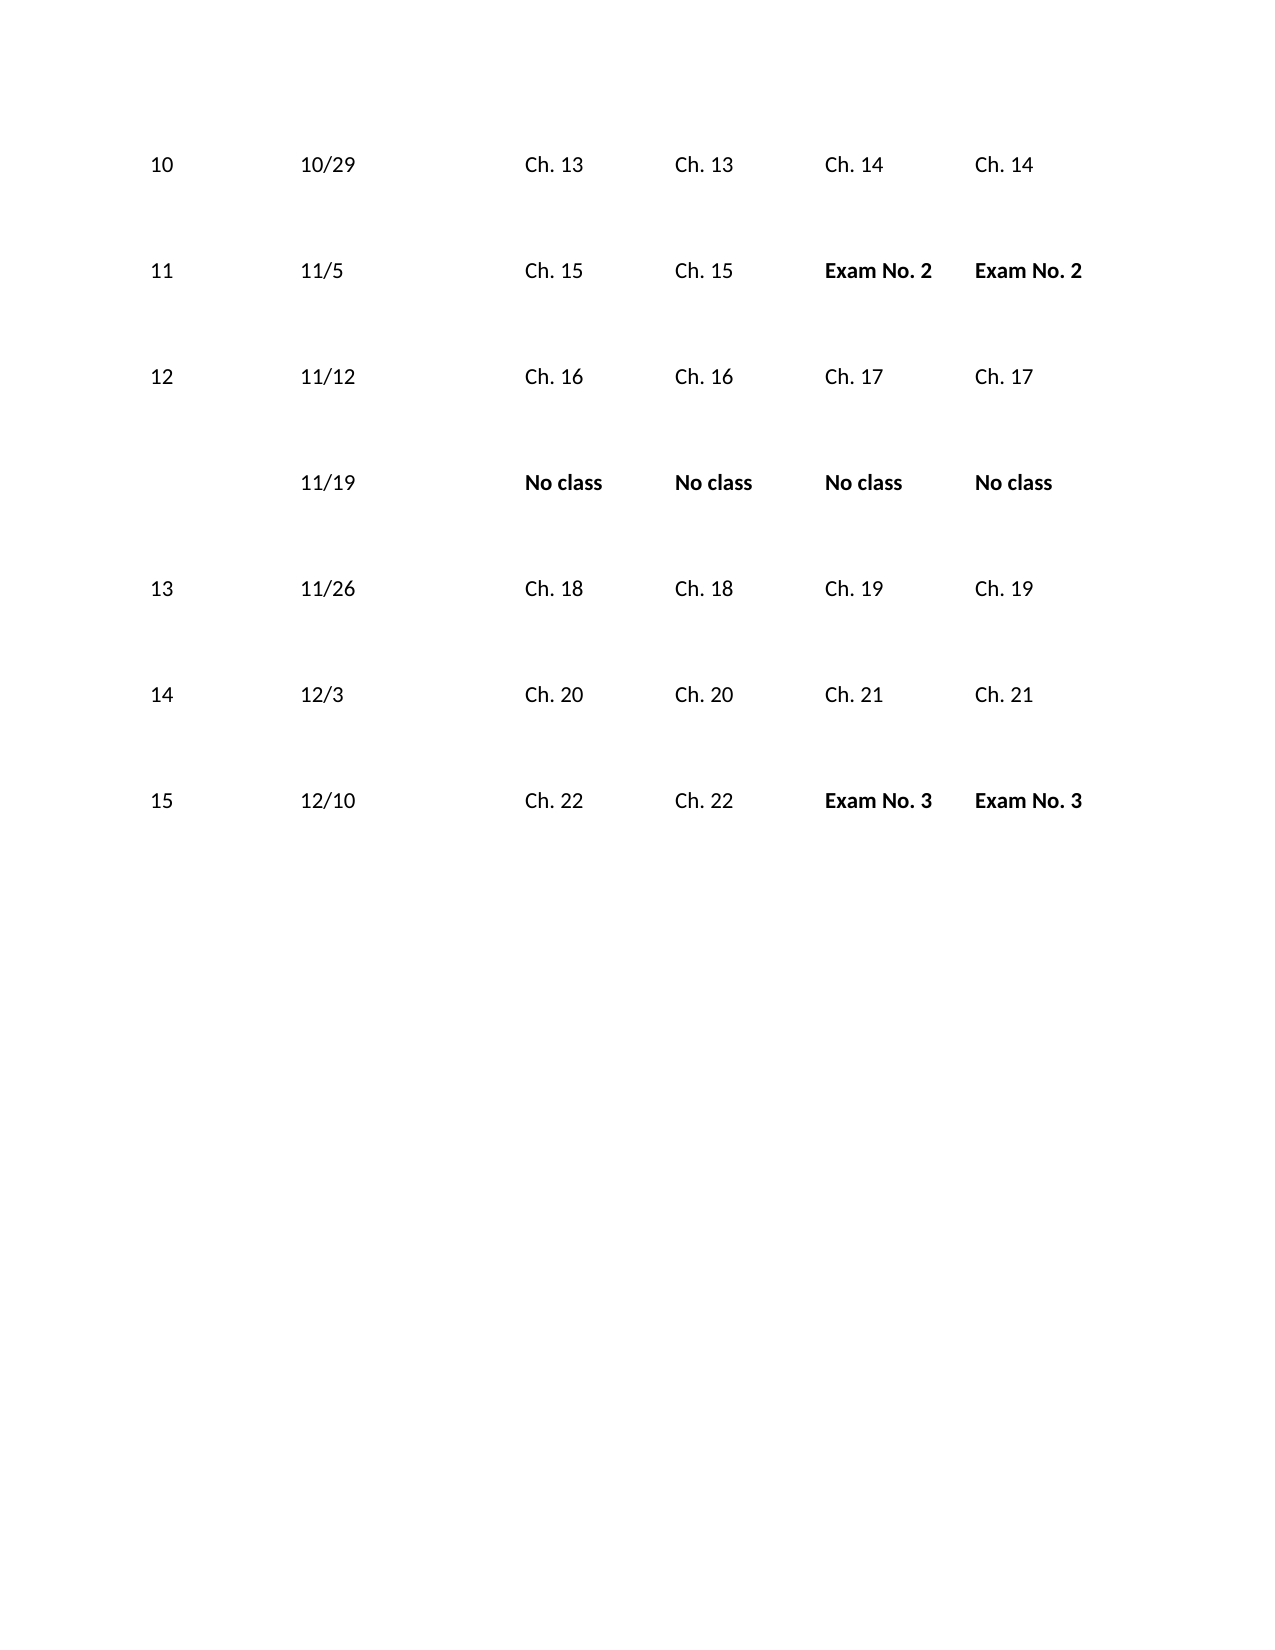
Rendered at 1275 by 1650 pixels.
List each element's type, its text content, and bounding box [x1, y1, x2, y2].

text 14 12/3 Ch. 20 Ch. 20 Ch. 21 Ch. 21 [150, 680, 1125, 708]
text 10 10/29 Ch. 13 Ch. 13 Ch. 14 Ch. 14 [150, 150, 1125, 178]
text 15 12/10 Ch. 22 Ch. 22 Exam No. 3 Exam No. 3 [150, 786, 1125, 814]
text 12 11/12 Ch. 16 Ch. 16 Ch. 17 Ch. 17 [150, 362, 1125, 390]
text 13 11/26 Ch. 18 Ch. 18 Ch. 19 Ch. 19 [150, 574, 1125, 602]
text 11/19 No class No class No class No class [150, 468, 1125, 496]
text 11 11/5 Ch. 15 Ch. 15 Exam No. 2 Exam No. 2 [150, 256, 1125, 284]
